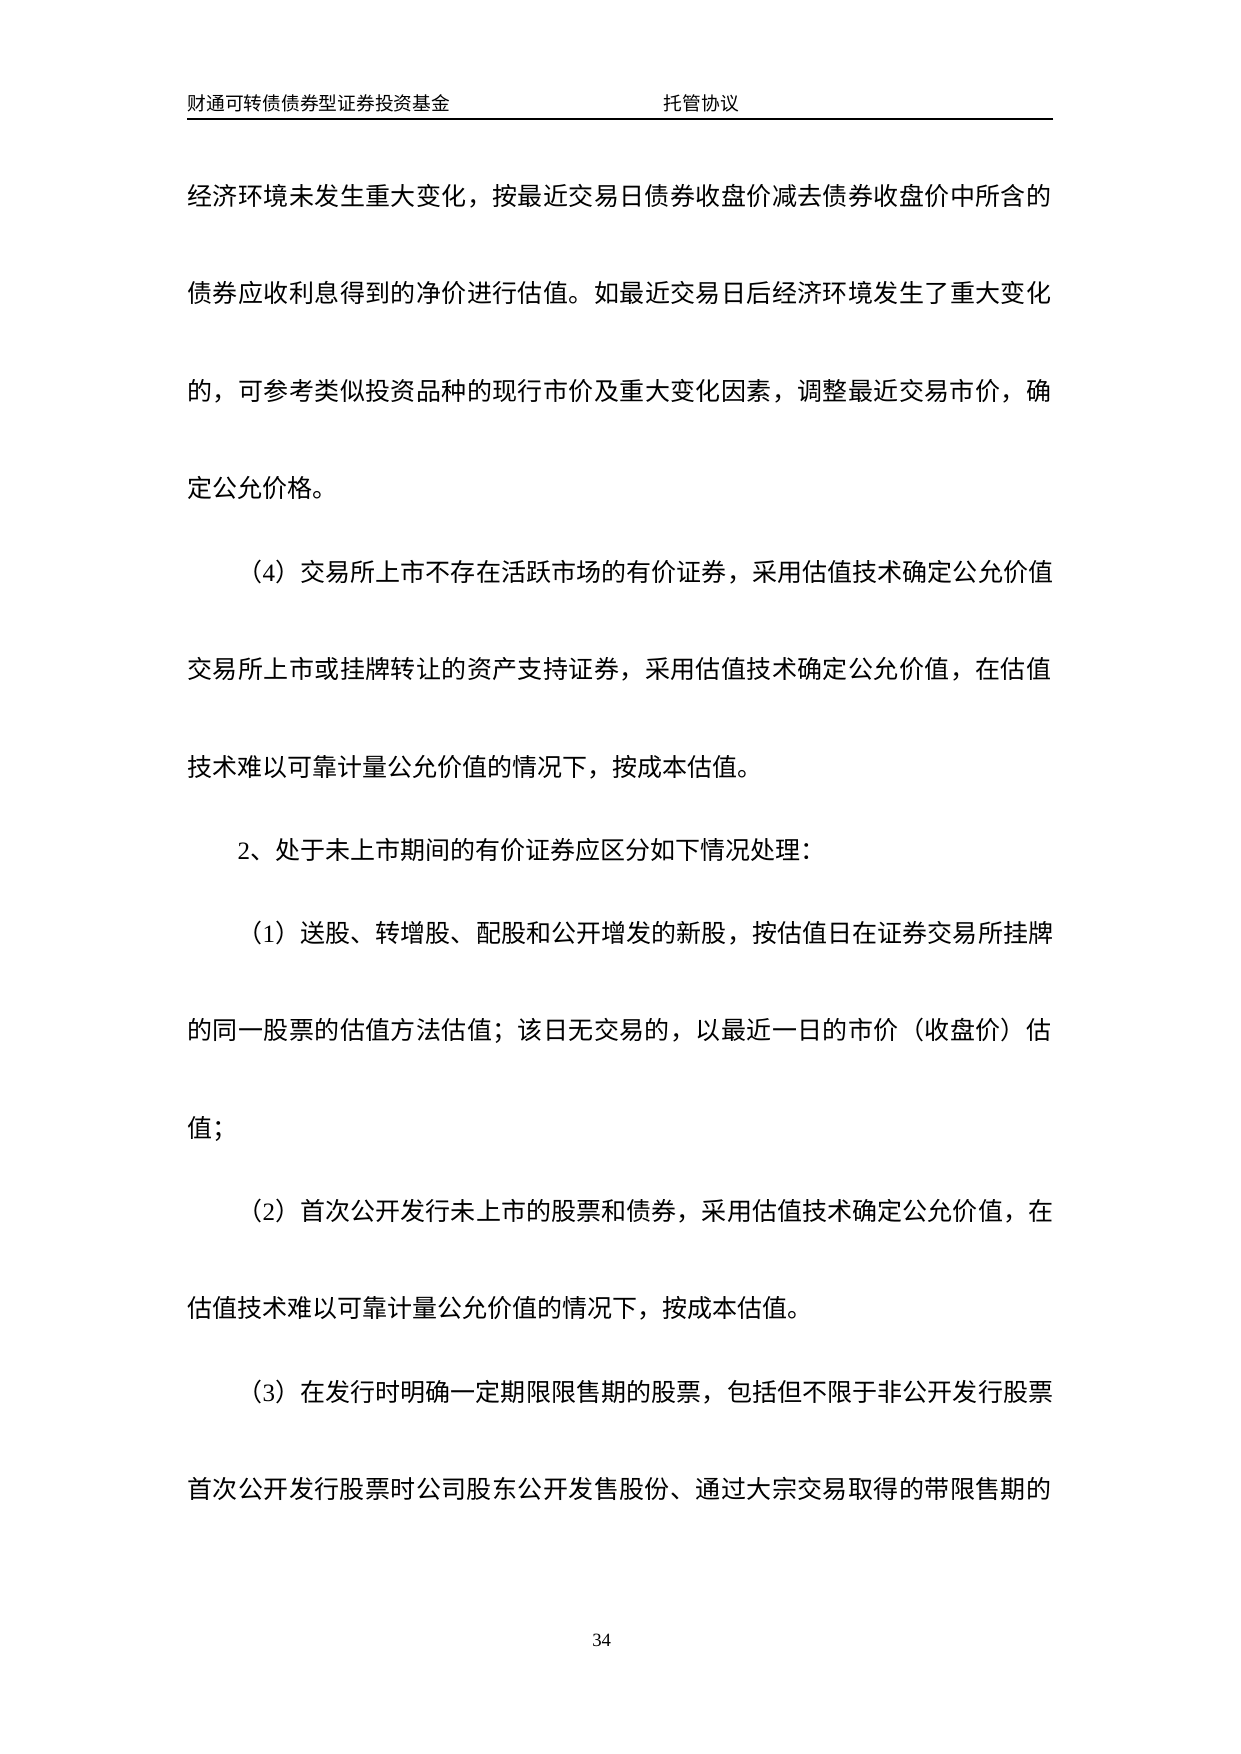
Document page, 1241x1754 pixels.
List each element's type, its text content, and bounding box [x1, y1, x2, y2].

text （1）送股、转增股、配股和公开增发的新股，按估值日在证券交易所挂牌的同一股票的估值方法估值；该日无交易的，以最近一日的市价（收盘价）估值； [187, 899, 1053, 1159]
text （4）交易所上市不存在活跃市场的有价证券，采用估值技术确定公允价值。交易所上市或挂牌转让的资产支持证券，采用估值技术确定公允价值，在估值技术难以可靠计量公允价值的情况下，按成本估值。 [187, 538, 1053, 798]
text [187, 162, 1053, 519]
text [187, 1358, 1053, 1520]
text （2）首次公开发行未上市的股票和债券，采用估值技术确定公允价值，在估值技术难以可靠计量公允价值的情况下，按成本估值。 [187, 1177, 1053, 1339]
text 2、处于未上市期间的有价证券应区分如下情况处理： [187, 816, 1053, 881]
